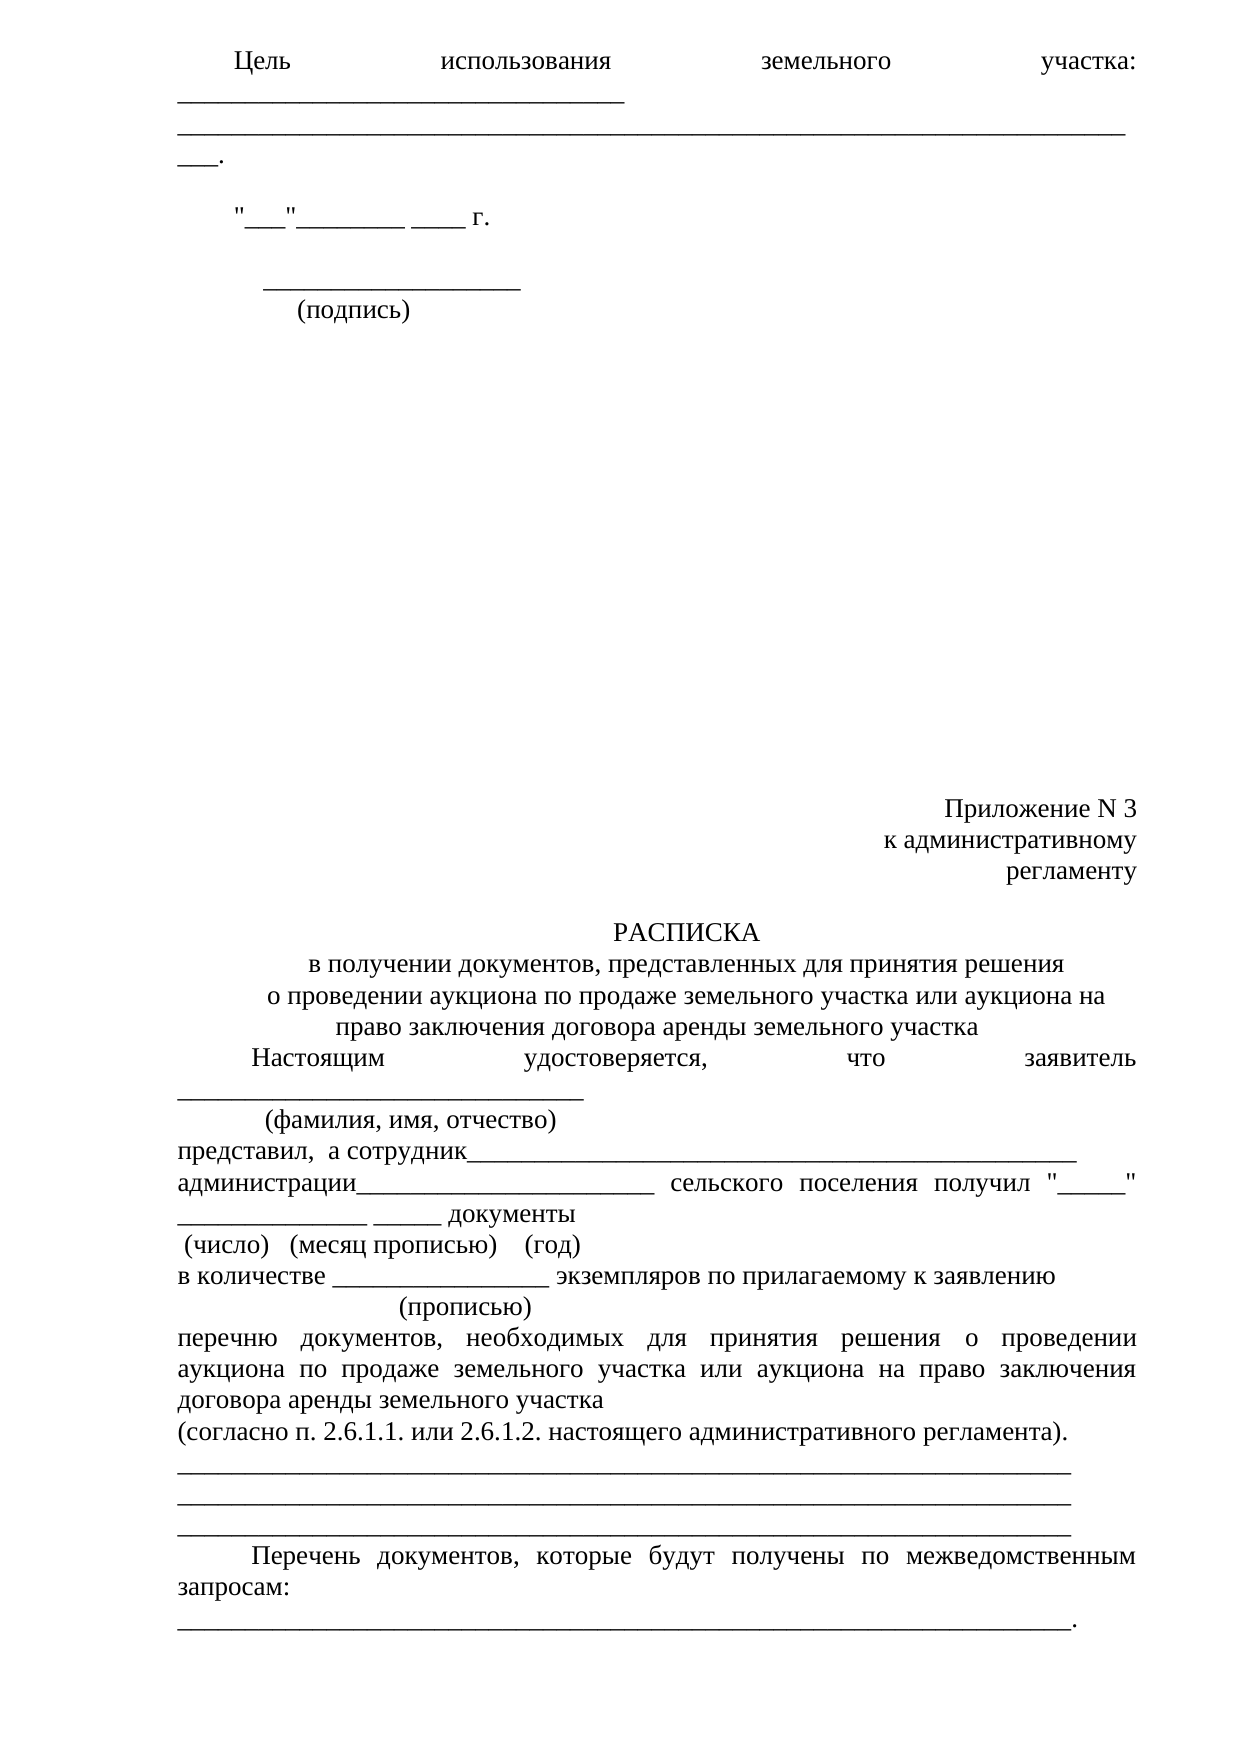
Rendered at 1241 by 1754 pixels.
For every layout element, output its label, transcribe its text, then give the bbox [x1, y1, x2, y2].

text Настоящим удостоверяется, что заявитель ______________________________ [177, 1041, 1137, 1103]
text администрации______________________ сельского поселения получил "_____" ______________ _____ документы [177, 1166, 1137, 1228]
text регламенту [177, 854, 1137, 885]
text к административному [177, 823, 1137, 854]
text Перечень документов, которые будут получены по межведомственным запросам: __________________________________________________________________. [177, 1539, 1137, 1633]
text представил, а сотрудник_____________________________________________ [177, 1134, 1137, 1166]
text Цель использования земельного участка: _________________________________ _________________________________________________________________________. [177, 44, 1137, 169]
text (прописью) [177, 1290, 1137, 1321]
text __________________________________________________________________ [177, 1446, 1137, 1477]
text Приложение N 3 [177, 792, 1137, 823]
text в количестве ________________ экземпляров по прилагаемому к заявлению [177, 1259, 1137, 1290]
text (фамилия, имя, отчество) [177, 1103, 1137, 1134]
text (число) (месяц прописью) (год) [177, 1228, 1137, 1259]
text (согласно п. 2.6.1.1. или 2.6.1.2. настоящего административного регламента). [177, 1415, 1137, 1446]
text "___"________ ____ г. [177, 200, 1137, 231]
text (подпись) [177, 293, 1137, 325]
text о проведении аукциона по продаже земельного участка или аукциона на право заключения договора аренды земельного участка [177, 979, 1137, 1041]
text РАСПИСКА [177, 916, 1137, 948]
text ___________________ [177, 262, 1137, 293]
text перечню документов, необходимых для принятия решения о проведении аукциона по продаже земельного участка или аукциона на право заключения договора аренды земельного участка [177, 1321, 1137, 1415]
text в получении документов, представленных для принятия решения [177, 948, 1137, 979]
text __________________________________________________________________ [177, 1477, 1137, 1508]
text __________________________________________________________________ [177, 1508, 1137, 1539]
